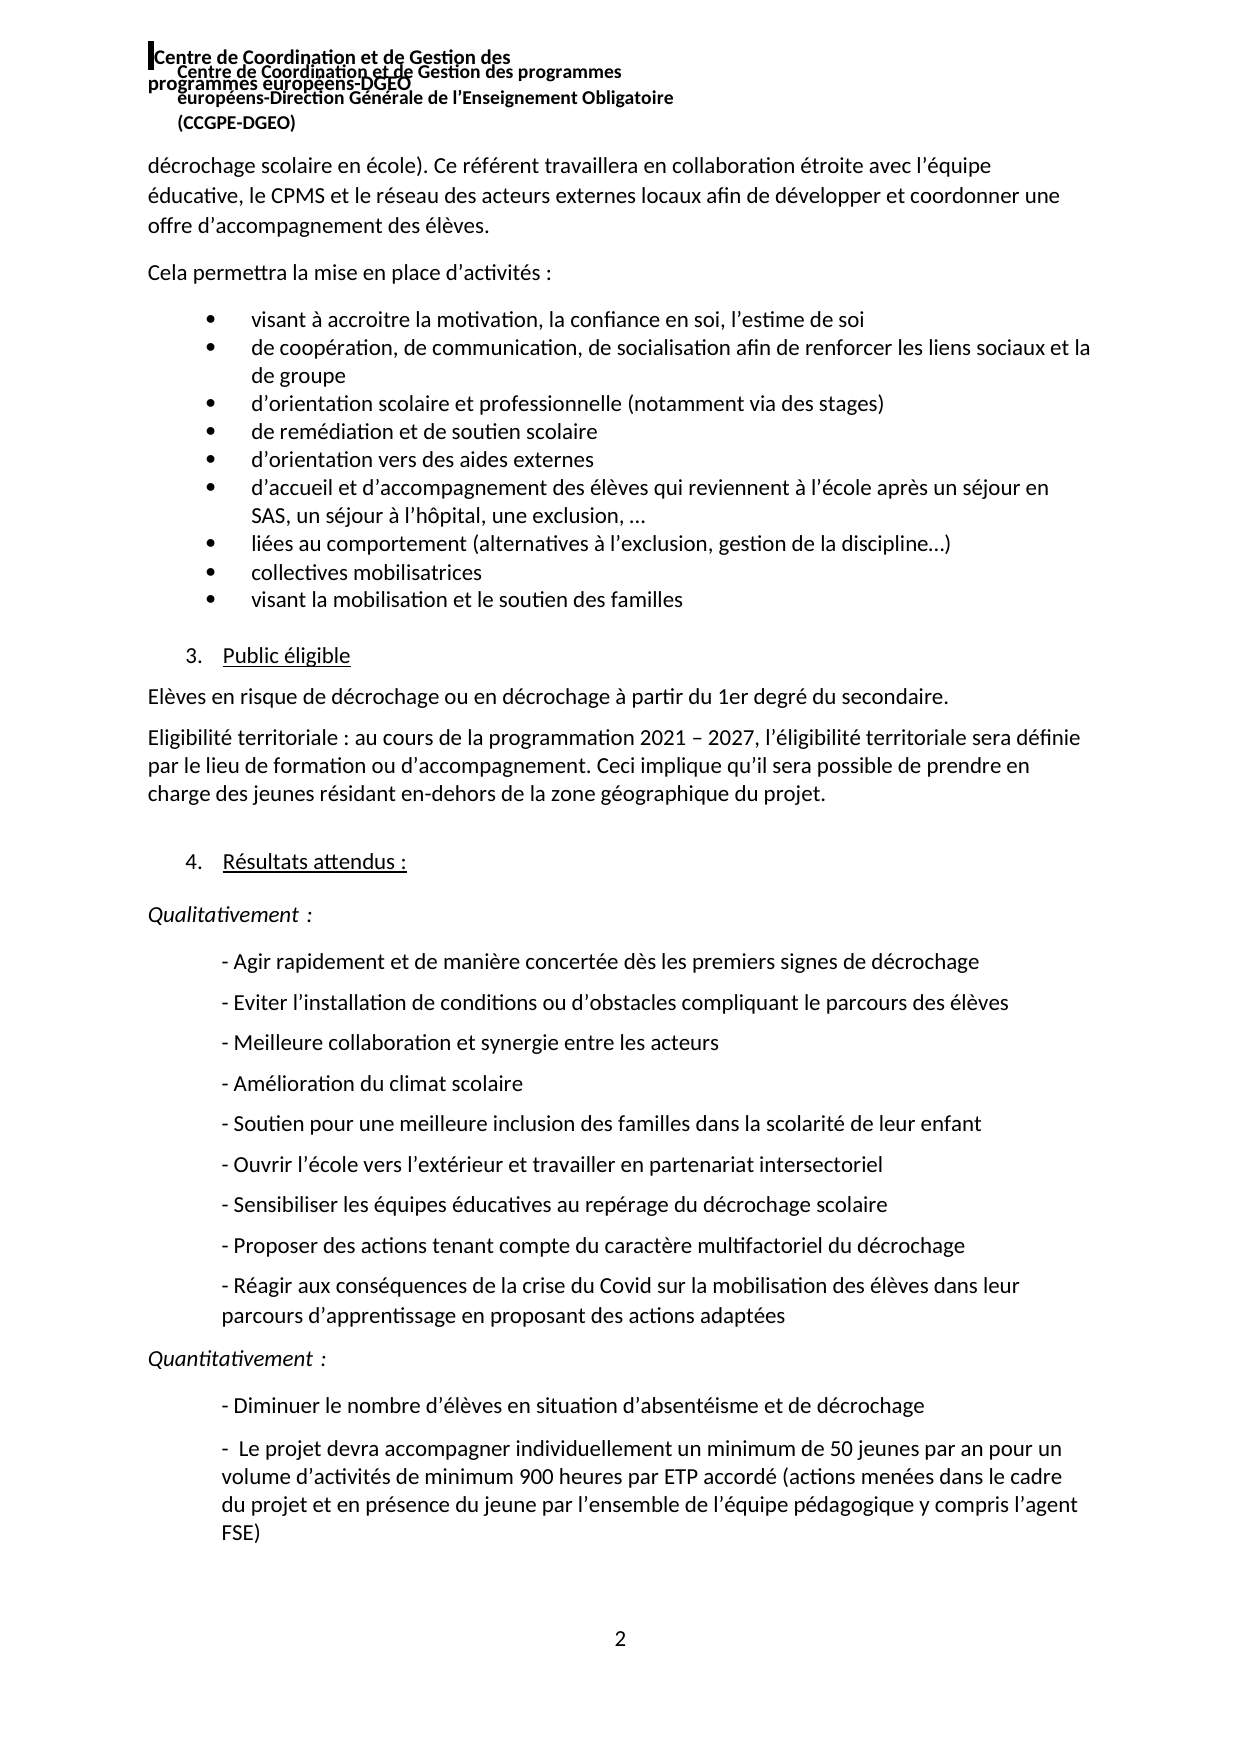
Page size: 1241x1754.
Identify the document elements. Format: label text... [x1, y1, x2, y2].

list collectives mobilisatrices [207, 558, 1093, 586]
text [148, 151, 1093, 240]
text - Amélioration du climat scolaire [221, 1069, 1093, 1097]
text - Réagir aux conséquences de la crise du Covid sur la mobilisation des élèves dans leur parcours d’apprentissage en proposant des actions adaptées [221, 1271, 1093, 1329]
text - Sensibiliser les équipes éducatives au repérage du décrochage scolaire [221, 1190, 1093, 1218]
text - Soutien pour une meilleure inclusion des familles dans la scolarité de leur enfant [221, 1109, 1093, 1137]
text - Agir rapidement et de manière concertée dès les premiers signes de décrochage [221, 947, 1093, 975]
text Quantitativement : [148, 1344, 1093, 1372]
text - Meilleure collaboration et synergie entre les acteurs [221, 1028, 1093, 1056]
text - Le projet devra accompagner individuellement un minimum de 50 jeunes par an pour un volume d’activités de minimum 900 heures par ETP accordé (actions menées dans le cadre du projet et en présence du jeune par l’ensemble de l’équipe pédagogique y compris l’agent FSE) [221, 1434, 1093, 1546]
text - Ouvrir l’école vers l’extérieur et travailler en partenariat intersectoriel [221, 1150, 1093, 1178]
list Résultats attendus : [185, 847, 1093, 875]
list visant la mobilisation et le soutien des familles [207, 586, 1093, 614]
list visant à accroitre la motivation, la confiance en soi, l’estime de soi [207, 305, 1093, 333]
text - Proposer des actions tenant compte du caractère multifactoriel du décrochage [221, 1231, 1093, 1259]
text Elèves en risque de décrochage ou en décrochage à partir du 1er degré du secondaire. [148, 682, 1093, 710]
text Cela permettra la mise en place d’activités : [148, 258, 1093, 287]
text Qualitativement : [148, 900, 1093, 928]
text - Eviter l’installation de conditions ou d’obstacles compliquant le parcours des élèves [221, 988, 1093, 1016]
text - Diminuer le nombre d’élèves en situation d’absentéisme et de décrochage [221, 1391, 1093, 1419]
list de coopération, de communication, de socialisation afin de renforcer les liens sociaux et la de groupe [207, 333, 1093, 389]
list d’orientation vers des aides externes [207, 446, 1093, 473]
text Eligibilité territoriale : au cours de la programmation 2021 – 2027, l’éligibilité territoriale sera définie par le lieu de formation ou d’accompagnement. Ceci implique qu’il sera possible de prendre en charge des jeunes résidant en-dehors de la zone géographique du projet. [148, 723, 1093, 807]
list Public éligible [185, 642, 1093, 670]
list de remédiation et de soutien scolaire [207, 417, 1093, 446]
list d’orientation scolaire et professionnelle (notamment via des stages) [207, 389, 1093, 417]
list d’accueil et d’accompagnement des élèves qui reviennent à l’école après un séjour en SAS, un séjour à l’hôpital, une exclusion, … [207, 473, 1093, 529]
list liées au comportement (alternatives à l’exclusion, gestion de la discipline…) [207, 529, 1093, 558]
